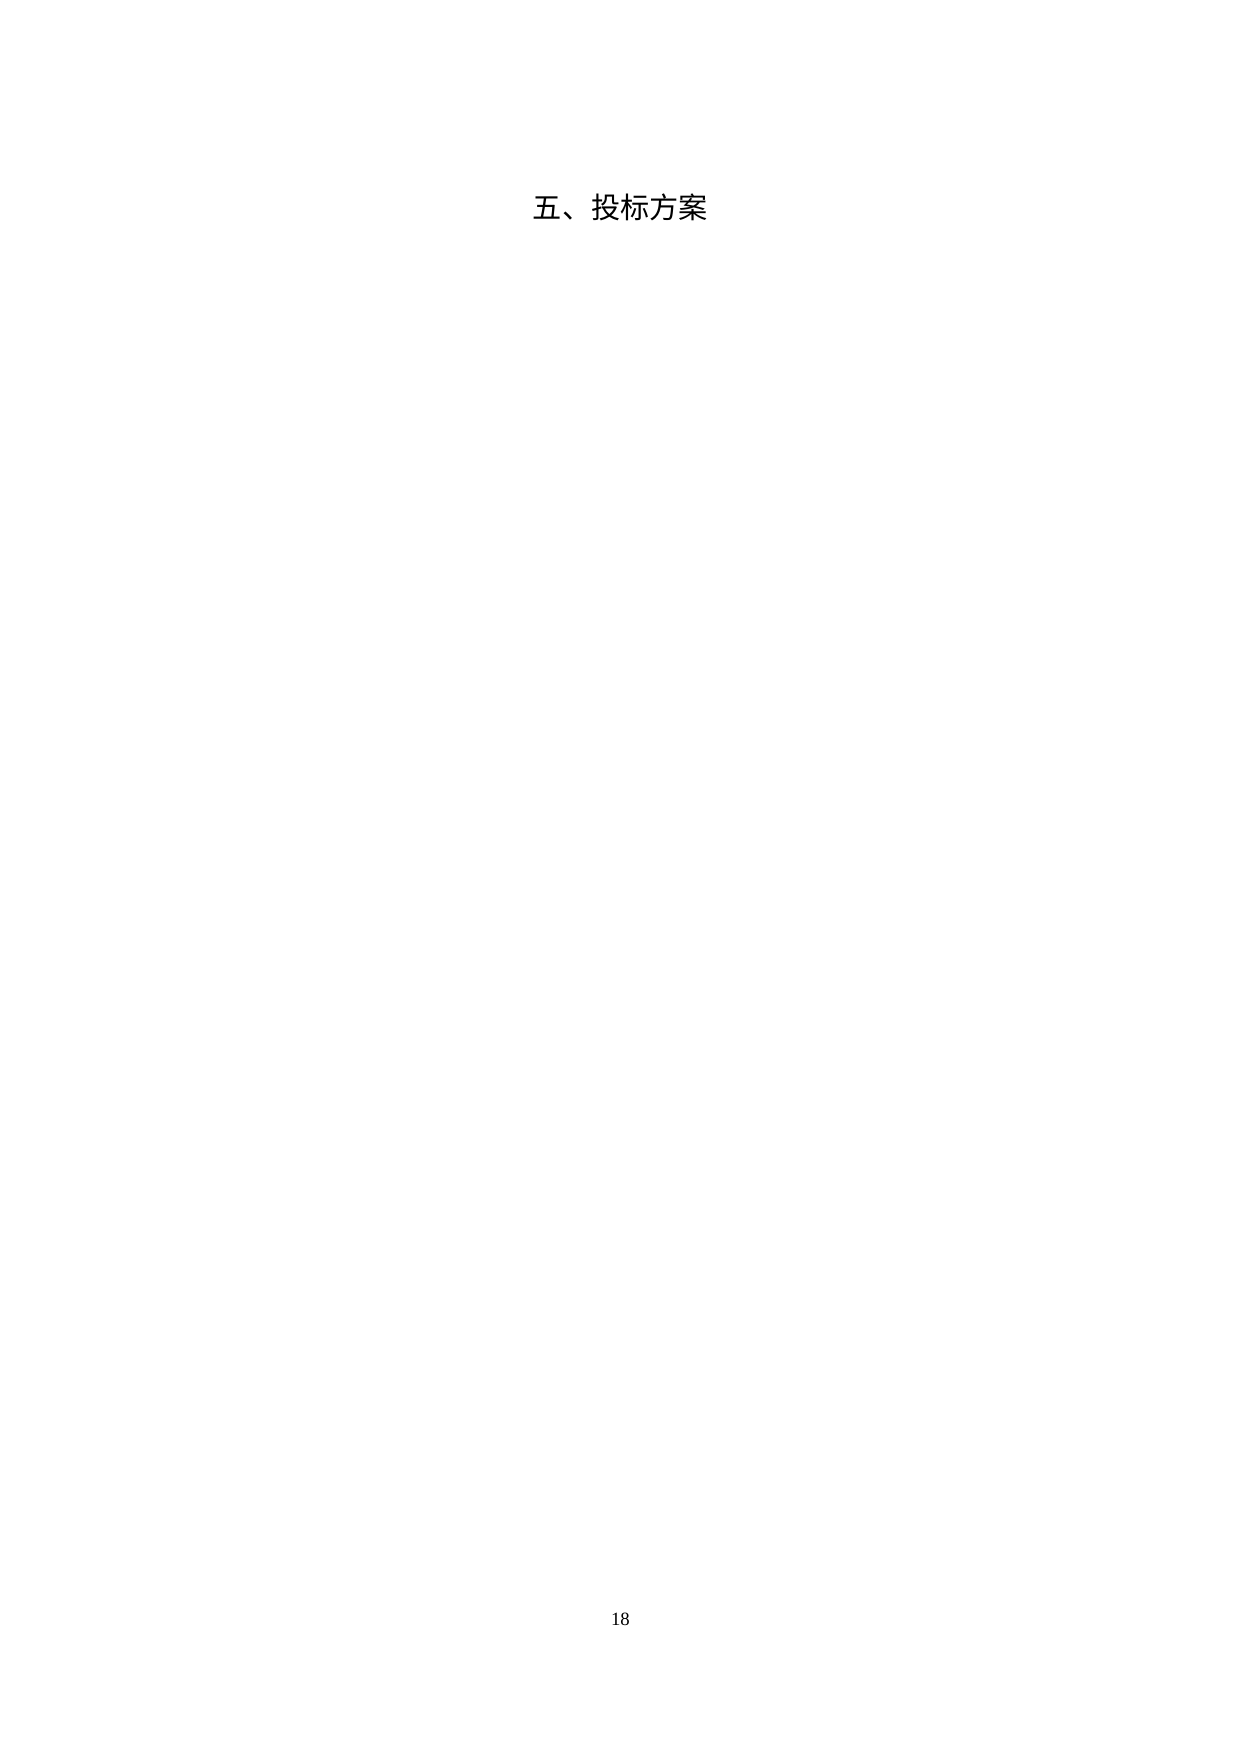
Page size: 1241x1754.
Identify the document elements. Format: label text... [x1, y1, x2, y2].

text 五、投标方案 [148, 187, 1092, 227]
